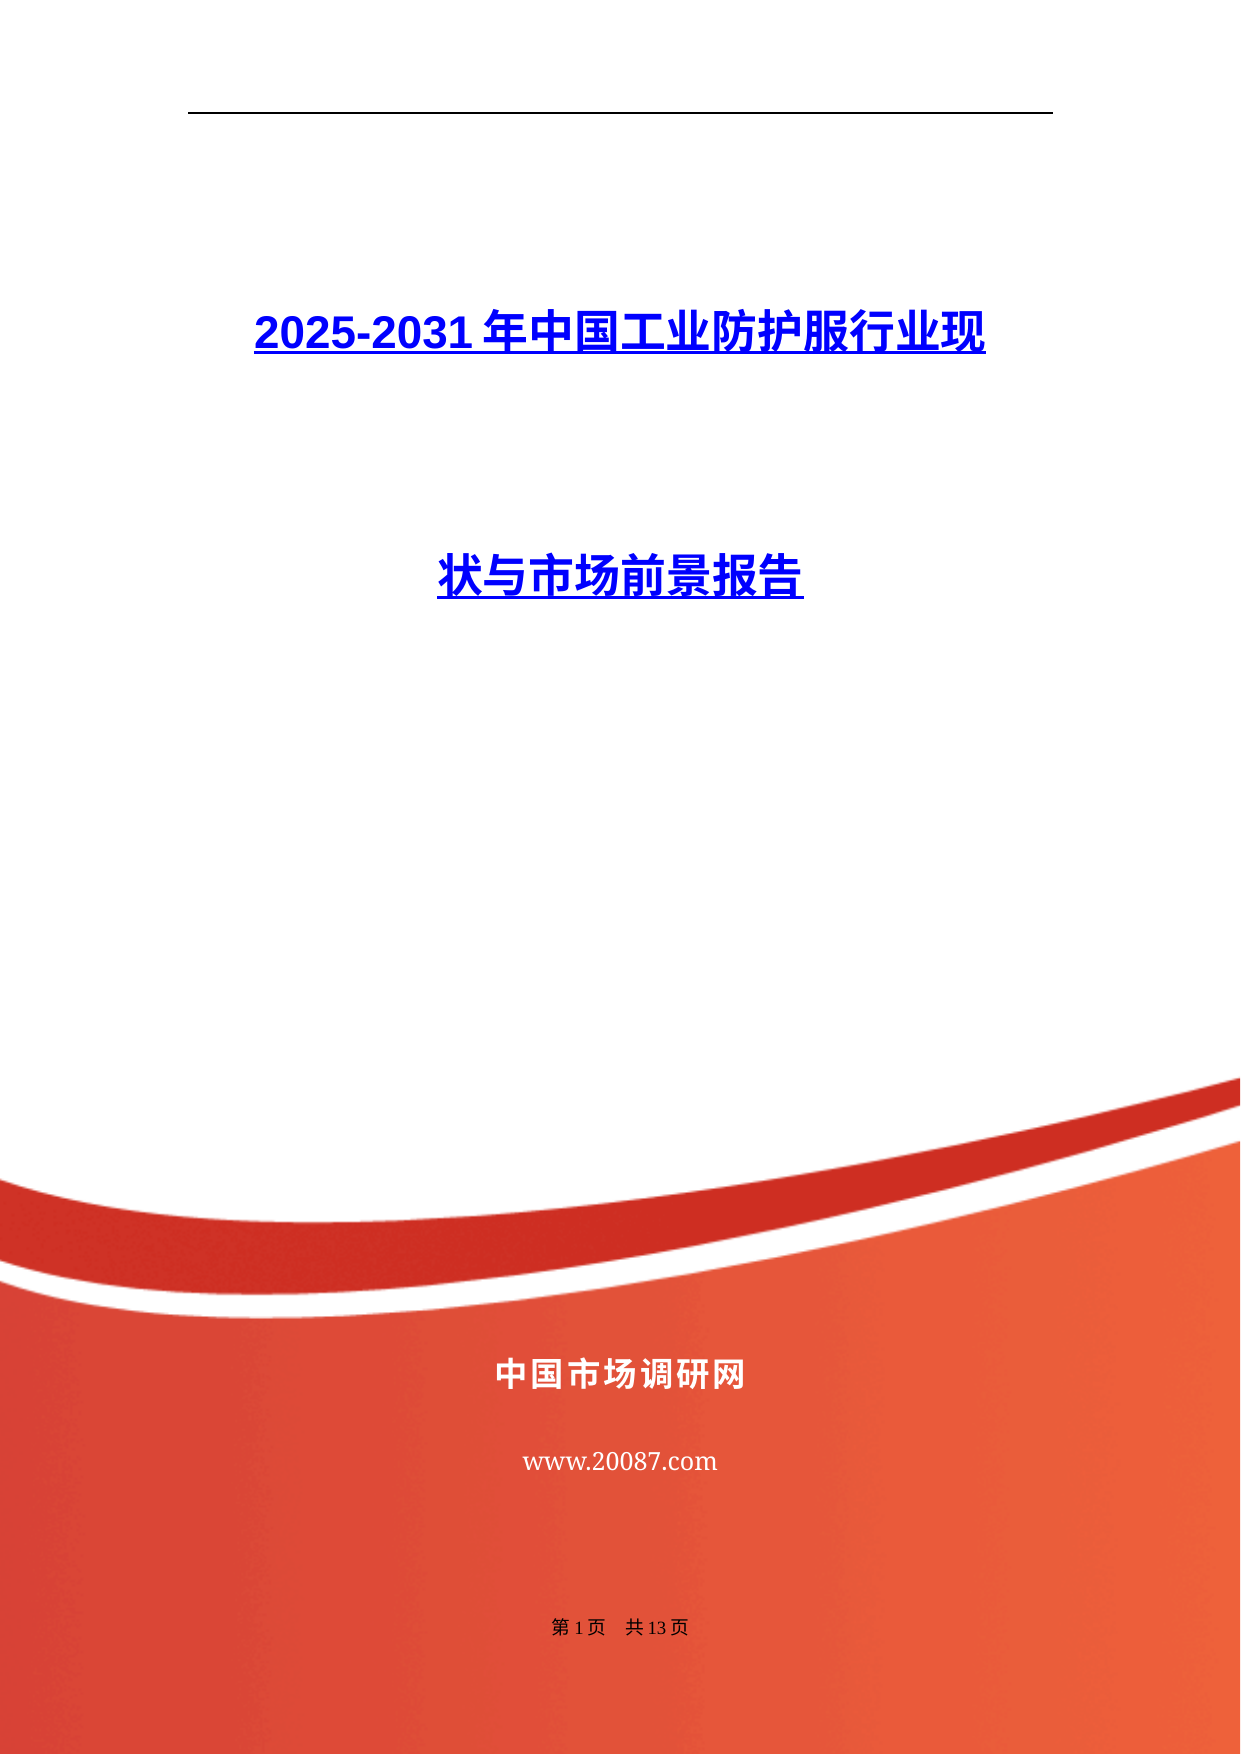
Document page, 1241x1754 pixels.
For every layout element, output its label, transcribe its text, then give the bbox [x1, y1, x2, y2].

text www.20087.com [187, 1428, 1053, 1493]
table_header 2025-2031年中国工业防护服行业现状与市场前景报告 [188, 207, 1053, 773]
picture [0, 1006, 1241, 1754]
subtitle 中国市场调研网 [187, 1339, 1053, 1404]
